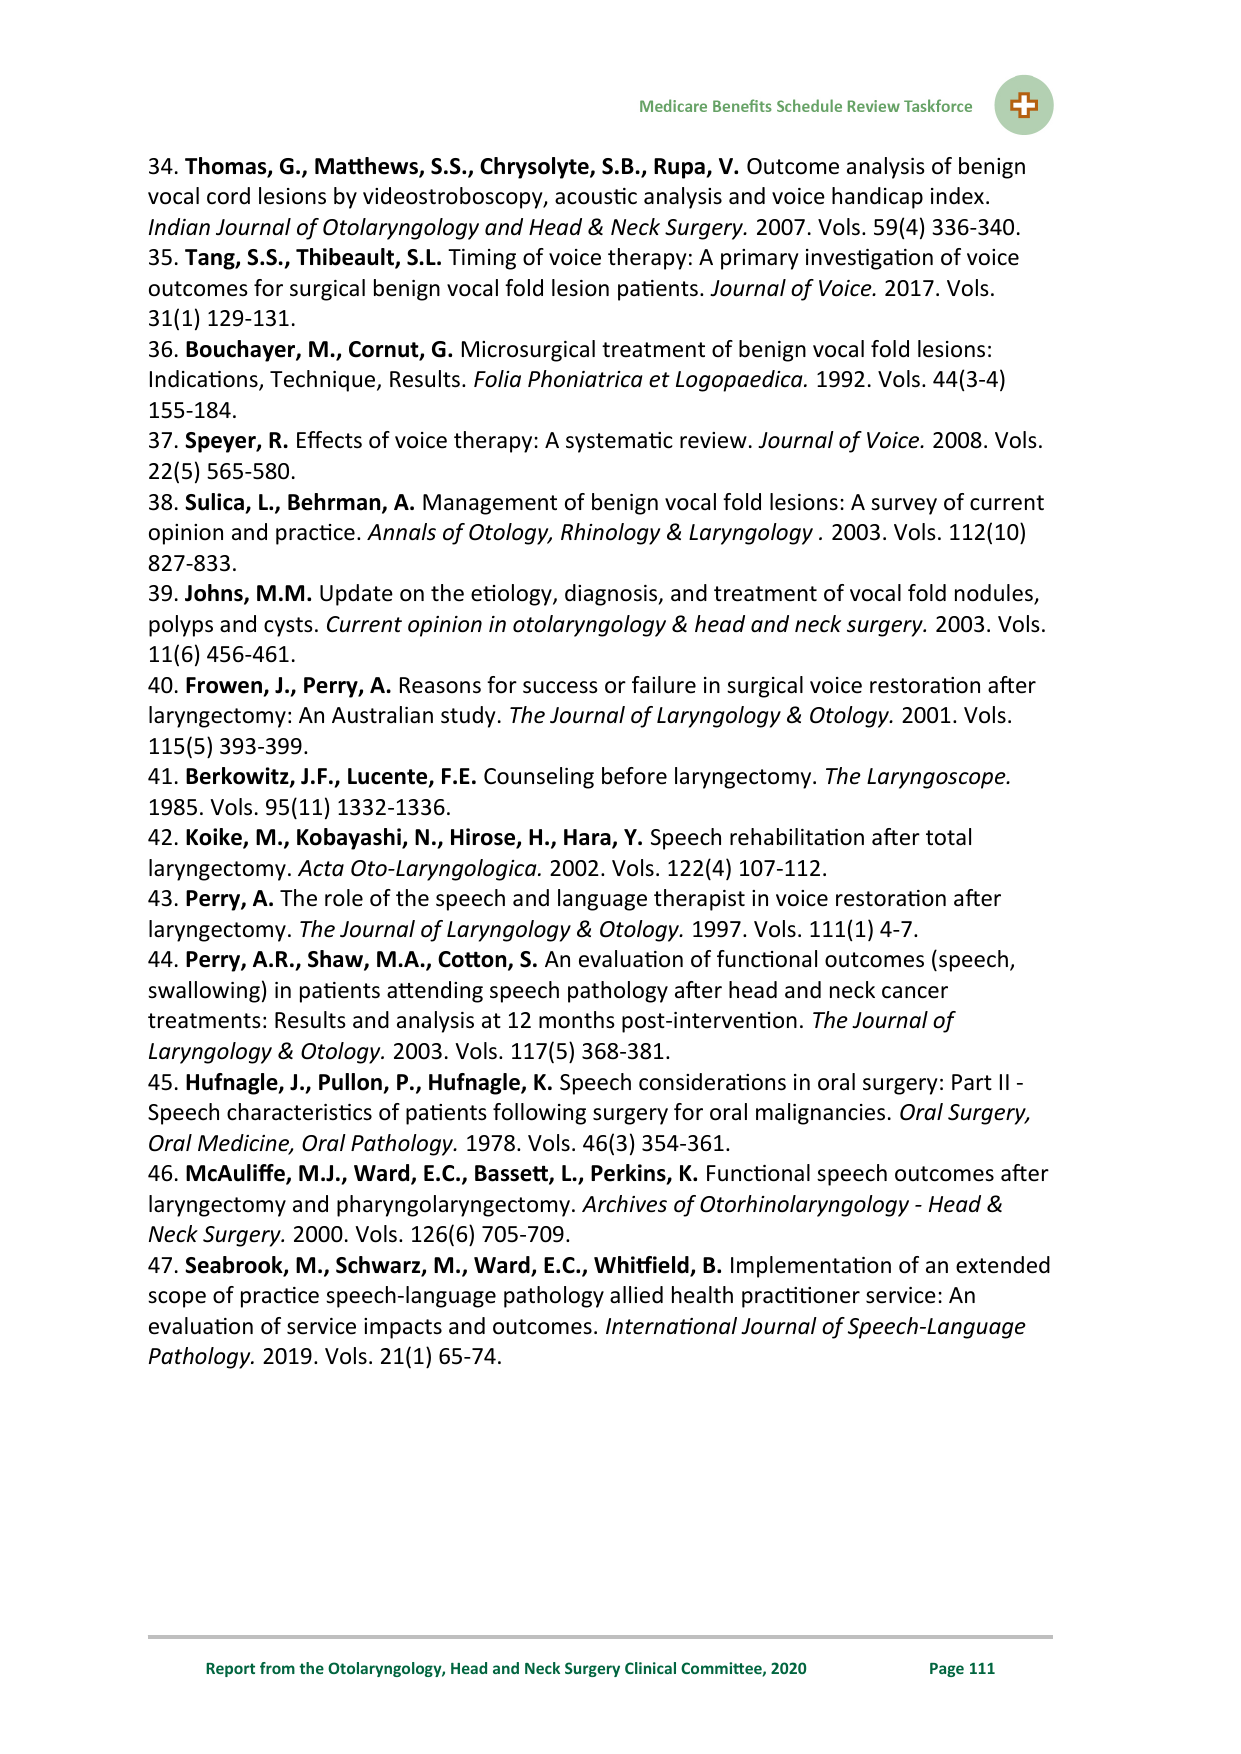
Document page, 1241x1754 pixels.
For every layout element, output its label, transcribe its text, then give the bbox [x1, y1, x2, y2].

text 39. Johns, M.M. Update on the etiology, diagnosis, and treatment of vocal fold nodules, polyps and cysts. Current opinion in otolaryngology & head and neck surgery. 2003. Vols. 11(6) 456-461. [148, 577, 1053, 669]
text 36. Bouchayer, M., Cornut, G. Microsurgical treatment of benign vocal fold lesions: Indications, Technique, Results. Folia Phoniatrica et Logopaedica. 1992. Vols. 44(3-4) 155-184. [148, 333, 1053, 425]
text 44. Perry, A.R., Shaw, M.A., Cotton, S. An evaluation of functional outcomes (speech, swallowing) in patients attending speech pathology after head and neck cancer treatments: Results and analysis at 12 months post-intervention. The Journal of Laryngology & Otology. 2003. Vols. 117(5) 368-381. [148, 943, 1053, 1066]
text 38. Sulica, L., Behrman, A. Management of benign vocal fold lesions: A survey of current opinion and practice. Annals of Otology, Rhinology & Laryngology . 2003. Vols. 112(10) 827-833. [148, 486, 1053, 577]
text 41. Berkowitz, J.F., Lucente, F.E. Counseling before laryngectomy. The Laryngoscope. 1985. Vols. 95(11) 1332-1336. [148, 760, 1053, 821]
picture [0, 15, 1241, 137]
text 43. Perry, A. The role of the speech and language therapist in voice restoration after laryngectomy. The Journal of Laryngology & Otology. 1997. Vols. 111(1) 4-7. [148, 882, 1053, 943]
text 40. Frowen, J., Perry, A. Reasons for success or failure in surgical voice restoration after laryngectomy: An Australian study. The Journal of Laryngology & Otology. 2001. Vols. 115(5) 393-399. [148, 669, 1053, 760]
text 35. Tang, S.S., Thibeault, S.L. Timing of voice therapy: A primary investigation of voice outcomes for surgical benign vocal fold lesion patients. Journal of Voice. 2017. Vols. 31(1) 129-131. [148, 242, 1053, 333]
text 34. Thomas, G., Matthews, S.S., Chrysolyte, S.B., Rupa, V. Outcome analysis of benign vocal cord lesions by videostroboscopy, acoustic analysis and voice handicap index. Indian Journal of Otolaryngology and Head & Neck Surgery. 2007. Vols. 59(4) 336-340. [148, 150, 1053, 242]
text 45. Hufnagle, J., Pullon, P., Hufnagle, K. Speech considerations in oral surgery: Part II - Speech characteristics of patients following surgery for oral malignancies. Oral Surgery, Oral Medicine, Oral Pathology. 1978. Vols. 46(3) 354-361. [148, 1066, 1053, 1157]
text 42. Koike, M., Kobayashi, N., Hirose, H., Hara, Y. Speech rehabilitation after total laryngectomy. Acta Oto-Laryngologica. 2002. Vols. 122(4) 107-112. [148, 821, 1053, 882]
text 46. McAuliffe, M.J., Ward, E.C., Bassett, L., Perkins, K. Functional speech outcomes after laryngectomy and pharyngolaryngectomy. Archives of Otorhinolaryngology - Head & Neck Surgery. 2000. Vols. 126(6) 705-709. [148, 1157, 1053, 1249]
text 37. Speyer, R. Effects of voice therapy: A systematic review. Journal of Voice. 2008. Vols. 22(5) 565-580. [148, 425, 1053, 486]
text 47. Seabrook, M., Schwarz, M., Ward, E.C., Whitfield, B. Implementation of an extended scope of practice speech-language pathology allied health practitioner service: An evaluation of service impacts and outcomes. International Journal of Speech-Language Pathology. 2019. Vols. 21(1) 65-74. [148, 1249, 1053, 1371]
